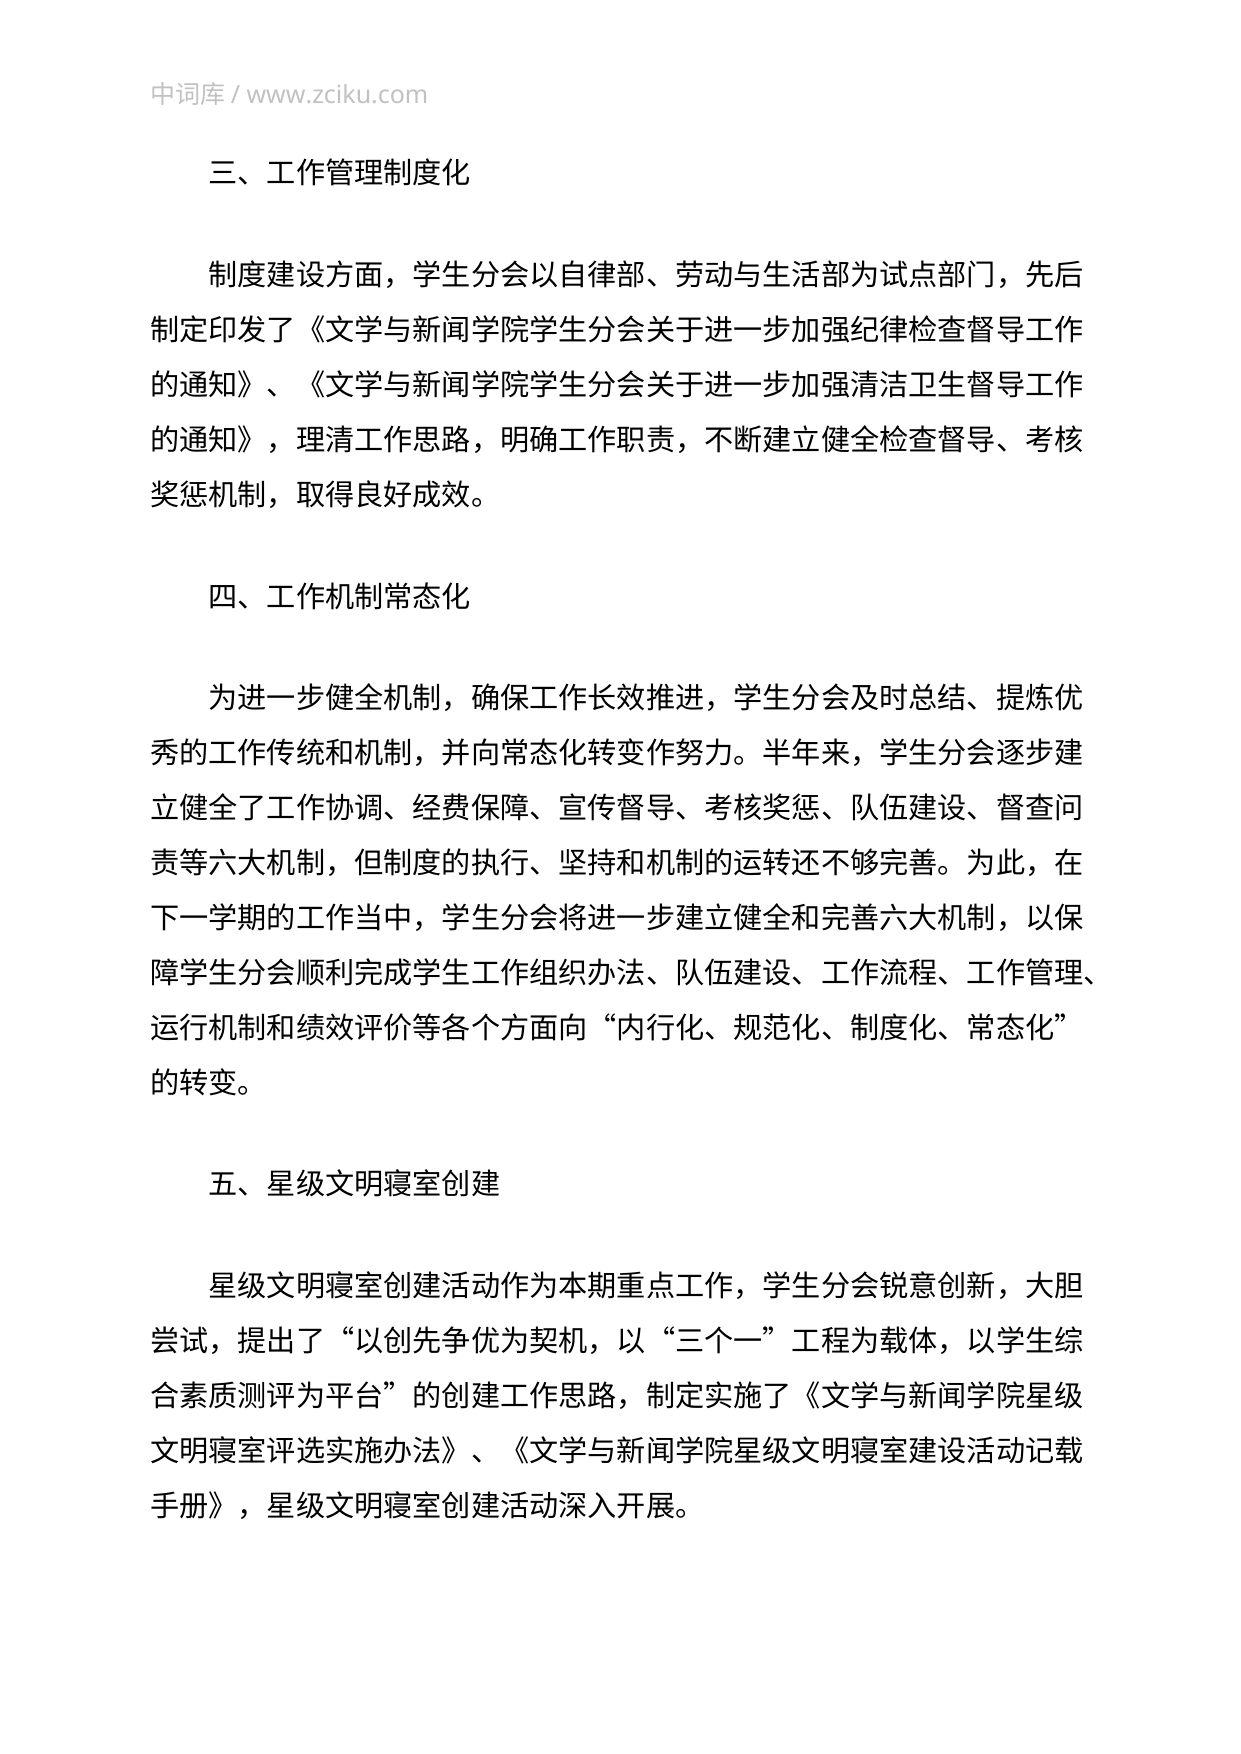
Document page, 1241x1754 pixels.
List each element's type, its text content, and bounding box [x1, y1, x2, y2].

text 三、工作管理制度化 [150, 150, 1090, 192]
text 制度建设方面，学生分会以自律部、劳动与生活部为试点部门，先后制定印发了《文学与新闻学院学生分会关于进一步加强纪律检查督导工作的通知》、《文学与新闻学院学生分会关于进一步加强清洁卫生督导工作的通知》，理清工作思路，明确工作职责，不断建立健全检查督导、考核奖惩机制，取得良好成效。 [150, 252, 1090, 514]
text 为进一步健全机制，确保工作长效推进，学生分会及时总结、提炼优秀的工作传统和机制，并向常态化转变作努力。半年来，学生分会逐步建立健全了工作协调、经费保障、宣传督导、考核奖惩、队伍建设、督查问责等六大机制，但制度的执行、坚持和机制的运转还不够完善。为此，在下一学期的工作当中，学生分会将进一步建立健全和完善六大机制，以保障学生分会顺利完成学生工作组织办法、队伍建设、工作流程、工作管理、运行机制和绩效评价等各个方面向“内行化、规范化、制度化、常态化”的转变。 [150, 675, 1090, 1101]
text 星级文明寝室创建活动作为本期重点工作，学生分会锐意创新，大胆尝试，提出了“以创先争优为契机，以“三个一”工程为载体，以学生综合素质测评为平台”的创建工作思路，制定实施了《文学与新闻学院星级文明寝室评选实施办法》、《文学与新闻学院星级文明寝室建设活动记载手册》，星级文明寝室创建活动深入开展。 [150, 1263, 1090, 1524]
text 四、工作机制常态化 [150, 573, 1090, 615]
text 五、星级文明寝室创建 [150, 1161, 1090, 1203]
